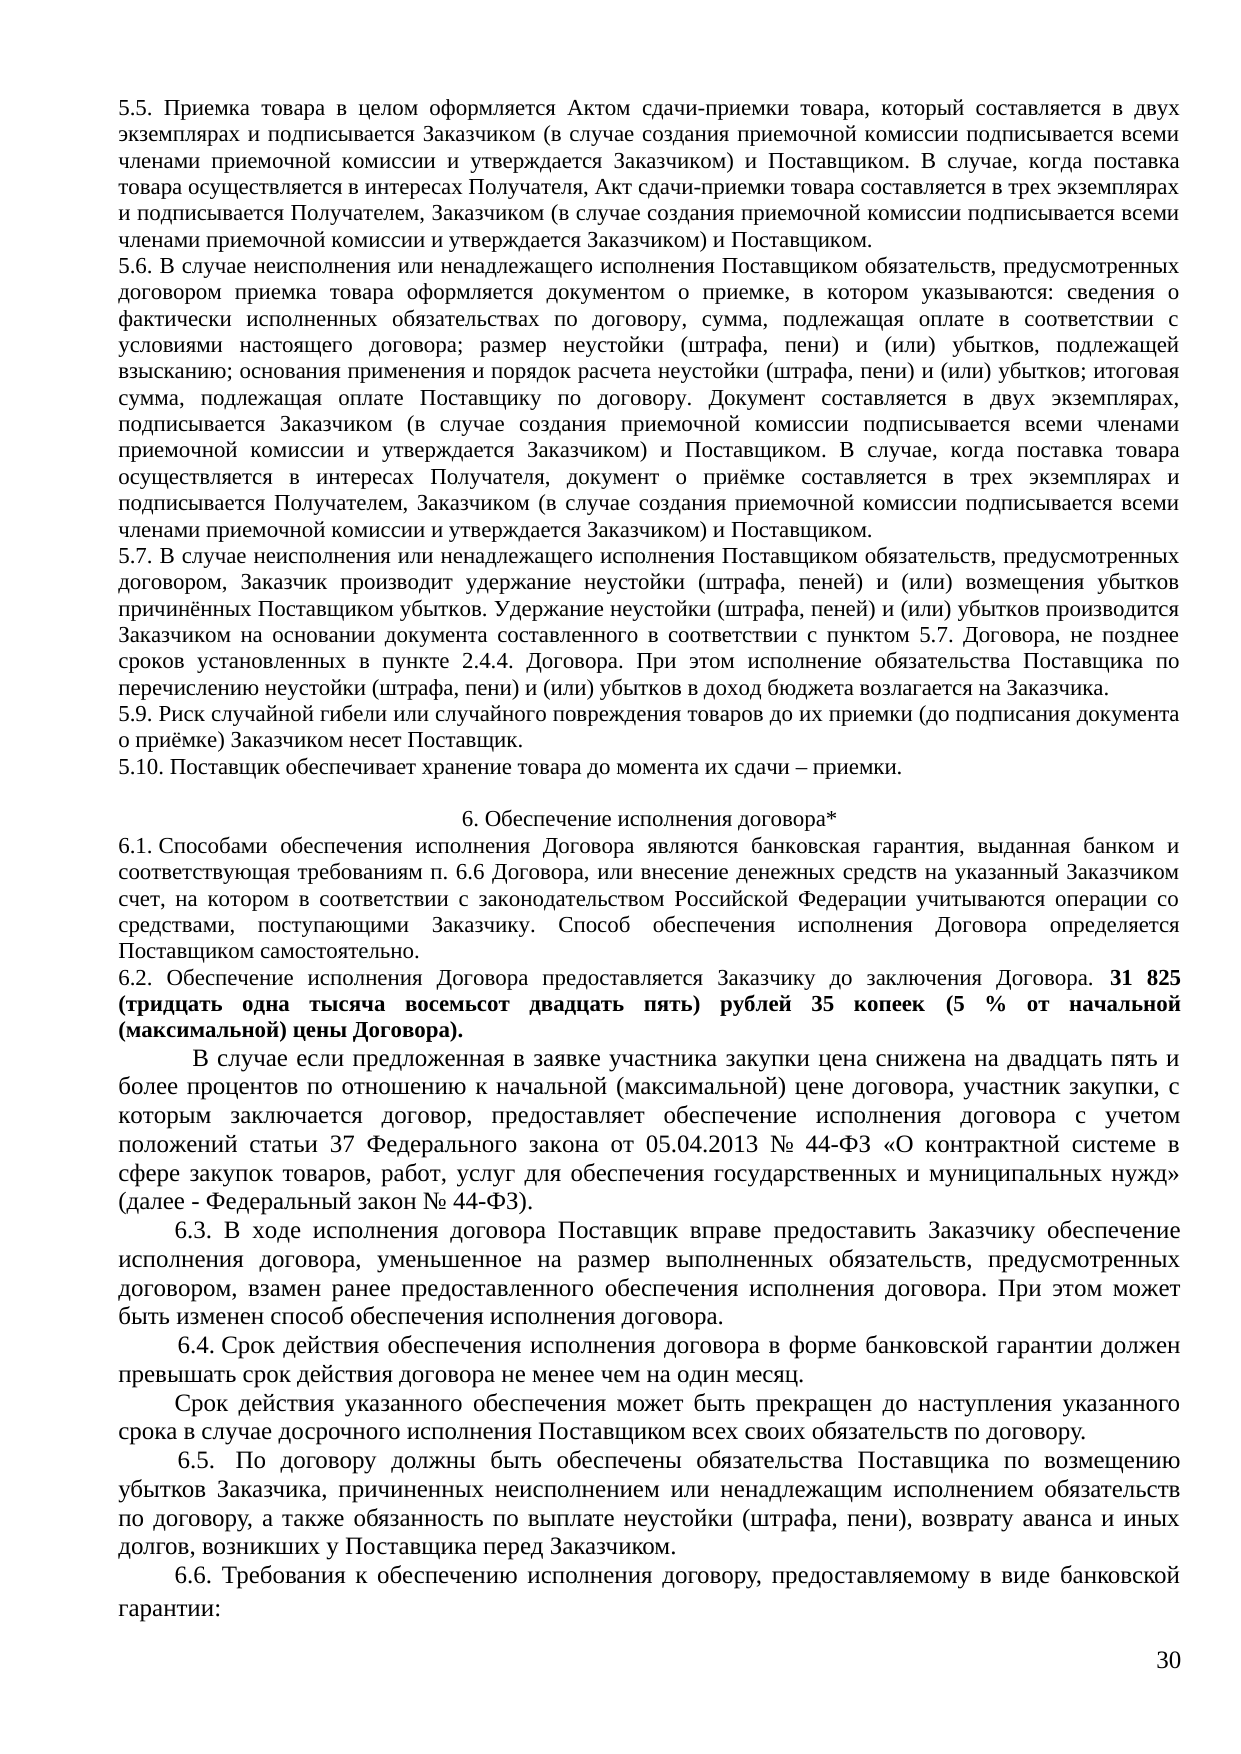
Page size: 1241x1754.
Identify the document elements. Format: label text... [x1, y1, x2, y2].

text 5.5. Приемка товара в целом оформляется Актом сдачи-приемки товара, который составляется в двух экземплярах и подписывается Заказчиком (в случае создания приемочной комиссии подписывается всеми членами приемочной комиссии и утверждается Заказчиком) и Поставщиком. В случае, когда поставка товара осуществляется в интересах Получателя, Акт сдачи-приемки товара составляется в трех экземплярах и подписывается Получателем, Заказчиком (в случае создания приемочной комиссии подписывается всеми членами приемочной комиссии и утверждается Заказчиком) и Поставщиком. [118, 94, 1181, 252]
text Срок действия указанного обеспечения может быть прекращен до наступления указанного срока в случае досрочного исполнения Поставщиком всех своих обязательств по договору. [118, 1388, 1181, 1445]
text 6.4. Срок действия обеспечения исполнения договора в форме банковской гарантии должен превышать срок действия договора не менее чем на один месяц. [118, 1330, 1181, 1388]
text 5.9. Риск случайной гибели или случайного повреждения товаров до их приемки (до подписания документа о приёмке) Заказчиком несет Поставщик. [118, 700, 1181, 753]
text 6.5. По договору должны быть обеспечены обязательства Поставщика по возмещению убытков Заказчика, причиненных неисполнением или ненадлежащим исполнением обязательств по договору, а также обязанность по выплате неустойки (штрафа, пени), возврату аванса и иных долгов, возникших у Поставщика перед Заказчиком. [118, 1445, 1181, 1560]
text В случае если предложенная в заявке участника закупки цена снижена на двадцать пять и более процентов по отношению к начальной (максимальной) цене договора, участник закупки, с которым заключается договор, предоставляет обеспечение исполнения договора с учетом положений статьи 37 Федерального закона от 05.04.2013 № 44-ФЗ «О контрактной системе в сфере закупок товаров, работ, услуг для обеспечения государственных и муниципальных нужд» (далее - Федеральный закон № 44-ФЗ). [118, 1043, 1181, 1215]
text 5.6. В случае неисполнения или ненадлежащего исполнения Поставщиком обязательств, предусмотренных договором приемка товара оформляется документом о приемке, в котором указываются: сведения о фактически исполненных обязательствах по договору, сумма, подлежащая оплате в соответствии с условиями настоящего договора; размер неустойки (штрафа, пени) и (или) убытков, подлежащей взысканию; основания применения и порядок расчета неустойки (штрафа, пени) и (или) убытков; итоговая сумма, подлежащая оплате Поставщику по договору. Документ составляется в двух экземплярах, подписывается Заказчиком (в случае создания приемочной комиссии подписывается всеми членами приемочной комиссии и утверждается Заказчиком) и Поставщиком. В случае, когда поставка товара осуществляется в интересах Получателя, документ о приёмке составляется в трех экземплярах и подписывается Получателем, Заказчиком (в случае создания приемочной комиссии подписывается всеми членами приемочной комиссии и утверждается Заказчиком) и Поставщиком. [118, 252, 1181, 542]
text 6.6. Требования к обеспечению исполнения договору, предоставляемому в виде банковской гарантии: [118, 1560, 1181, 1622]
text 5.10. Поставщик обеспечивает хранение товара до момента их сдачи – приемки. [118, 753, 1181, 779]
text 5.7. В случае неисполнения или ненадлежащего исполнения Поставщиком обязательств, предусмотренных договором, Заказчик производит удержание неустойки (штрафа, пеней) и (или) возмещения убытков причинённых Поставщиком убытков. Удержание неустойки (штрафа, пеней) и (или) убытков производится Заказчиком на основании документа составленного в соответствии с пунктом 5.7. Договора, не позднее сроков установленных в пункте 2.4.4. Договора. При этом исполнение обязательства Поставщика по перечислению неустойки (штрафа, пени) и (или) убытков в доход бюджета возлагается на Заказчика. [118, 542, 1181, 700]
text 6.3. В ходе исполнения договора Поставщик вправе предоставить Заказчику обеспечение исполнения договора, уменьшенное на размер выполненных обязательств, предусмотренных договором, взамен ранее предоставленного обеспечения исполнения договора. При этом может быть изменен способ обеспечения исполнения договора. [118, 1215, 1181, 1330]
text 6.1. Способами обеспечения исполнения Договора являются банковская гарантия, выданная банком и соответствующая требованиям п. 6.6 Договора, или внесение денежных средств на указанный Заказчиком счет, на котором в соответствии с законодательством Российской Федерации учитываются операции со средствами, поступающими Заказчику. Способ обеспечения исполнения Договора определяется Поставщиком самостоятельно. [118, 832, 1181, 964]
text 6. Обеспечение исполнения договора* [118, 806, 1181, 832]
text 6.2. Обеспечение исполнения Договора предоставляется Заказчику до заключения Договора. 31 825 (тридцать одна тысяча восемьсот двадцать пять) рублей 35 копеек (5 % от начальной (максимальной) цены Договора). [118, 964, 1181, 1043]
